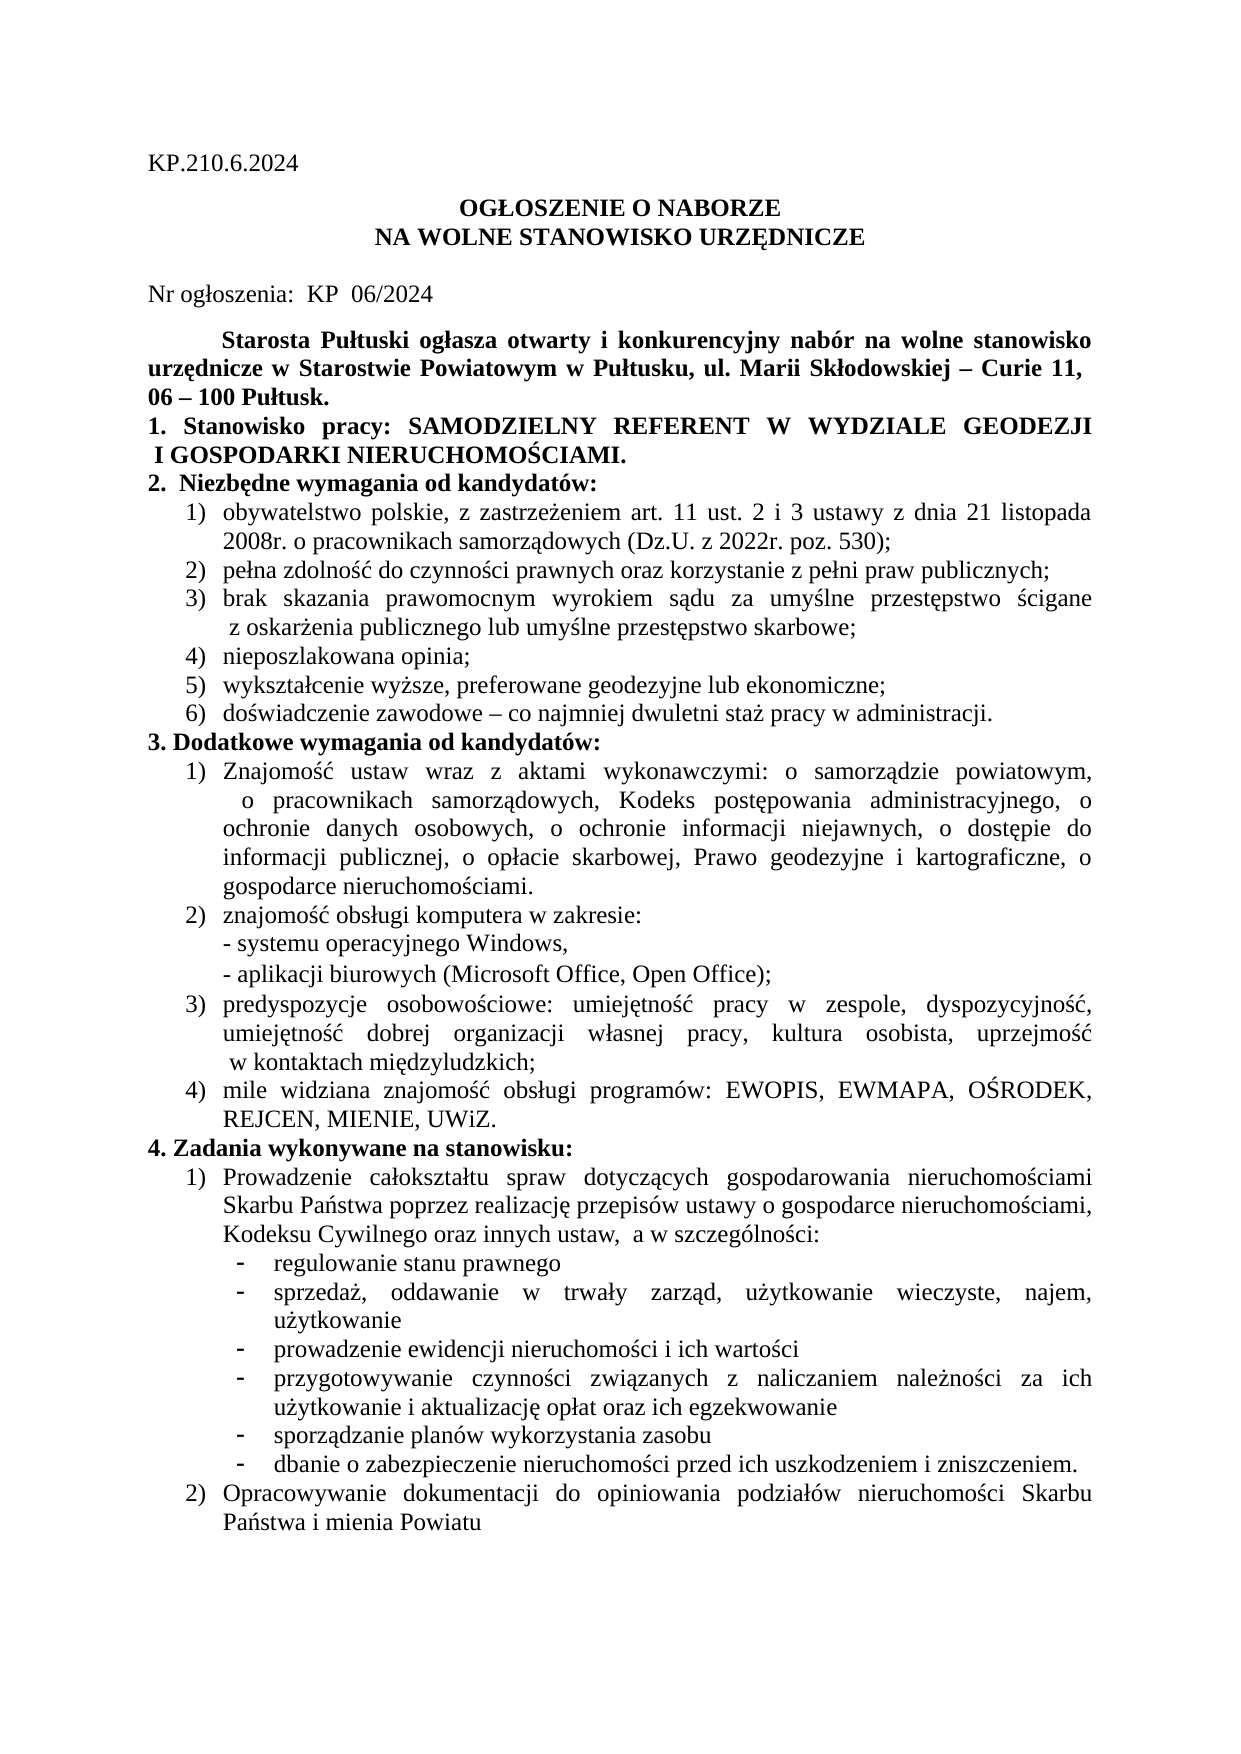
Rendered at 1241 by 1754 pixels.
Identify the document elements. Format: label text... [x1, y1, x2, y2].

list obywatelstwo polskie, z zastrzeżeniem art. 11 ust. 2 i 3 ustawy z dnia 21 listopada 2008r. o pracownikach samorządowych (Dz.U. z 2022r. poz. 530); [185, 497, 1093, 555]
list znajomość obsługi komputera w zakresie: [185, 900, 1093, 928]
list wykształcenie wyższe, preferowane geodezyjne lub ekonomiczne; [185, 670, 1093, 698]
list pełna zdolność do czynności prawnych oraz korzystanie z pełni praw publicznych; [185, 555, 1093, 583]
text Nr ogłoszenia: KP 06/2024 [148, 279, 1093, 308]
list dbanie o zabezpieczenie nieruchomości przed ich uszkodzeniem i zniszczeniem. [236, 1449, 1093, 1478]
text Starosta Pułtuski ogłasza otwarty i konkurencyjny nabór na wolne stanowisko urzędnicze w Starostwie Powiatowym w Pułtusku, ul. Marii Skłodowskiej – Curie 11, 06 – 100 Pułtusk. [148, 325, 1093, 411]
list nieposzlakowana opinia; [185, 641, 1093, 670]
text - aplikacji biurowych (Microsoft Office, Open Office); [148, 959, 1093, 988]
list brak skazania prawomocnym wyrokiem sądu za umyślne przestępstwo ścigane z oskarżenia publicznego lub umyślne przestępstwo skarbowe; [185, 583, 1093, 641]
text KP.210.6.2024 [148, 148, 1093, 176]
list regulowanie stanu prawnego [236, 1248, 1093, 1277]
text 4. Zadania wykonywane na stanowisku: [148, 1133, 1093, 1162]
list przygotowywanie czynności związanych z naliczaniem należności za ich użytkowanie i aktualizację opłat oraz ich egzekwowanie [236, 1363, 1093, 1421]
list Prowadzenie całokształtu spraw dotyczących gospodarowania nieruchomościami Skarbu Państwa poprzez realizację przepisów ustawy o gospodarce nieruchomościami, Kodeksu Cywilnego oraz innych ustaw, a w szczególności: [185, 1162, 1093, 1248]
text NA WOLNE STANOWISKO URZĘDNICZE [148, 222, 1093, 251]
list sprzedaż, oddawanie w trwały zarząd, użytkowanie wieczyste, najem, użytkowanie [236, 1277, 1093, 1334]
text OGŁOSZENIE O NABORZE [148, 193, 1093, 222]
list sporządzanie planów wykorzystania zasobu [236, 1421, 1093, 1449]
text 3. Dodatkowe wymagania od kandydatów: [148, 727, 1093, 756]
list predyspozycje osobowościowe: umiejętność pracy w zespole, dyspozycyjność, umiejętność dobrej organizacji własnej pracy, kultura osobista, uprzejmość w kontaktach międzyludzkich; [185, 989, 1093, 1076]
list mile widziana znajomość obsługi programów: EWOPIS, EWMAPA, OŚRODEK, REJCEN, MIENIE, UWiZ. [185, 1076, 1093, 1133]
list doświadczenie zawodowe – co najmniej dwuletni staż pracy w administracji. [185, 698, 1093, 727]
list prowadzenie ewidencji nieruchomości i ich wartości [236, 1334, 1093, 1363]
list Opracowywanie dokumentacji do opiniowania podziałów nieruchomości Skarbu Państwa i mienia Powiatu [185, 1478, 1093, 1536]
text 2. Niezbędne wymagania od kandydatów: [148, 468, 1093, 497]
text 1. Stanowisko pracy: SAMODZIELNY REFERENT W WYDZIALE GEODEZJI I GOSPODARKI NIERUCHOMOŚCIAMI. [148, 411, 1093, 468]
list - systemu operacyjnego Windows, [223, 928, 1093, 957]
list Znajomość ustaw wraz z aktami wykonawczymi: o samorządzie powiatowym, o pracownikach samorządowych, Kodeks postępowania administracyjnego, o ochronie danych osobowych, o ochronie informacji niejawnych, o dostępie do informacji publicznej, o opłacie skarbowej, Prawo geodezyjne i kartograficzne, o gospodarce nieruchomościami. [185, 756, 1093, 900]
